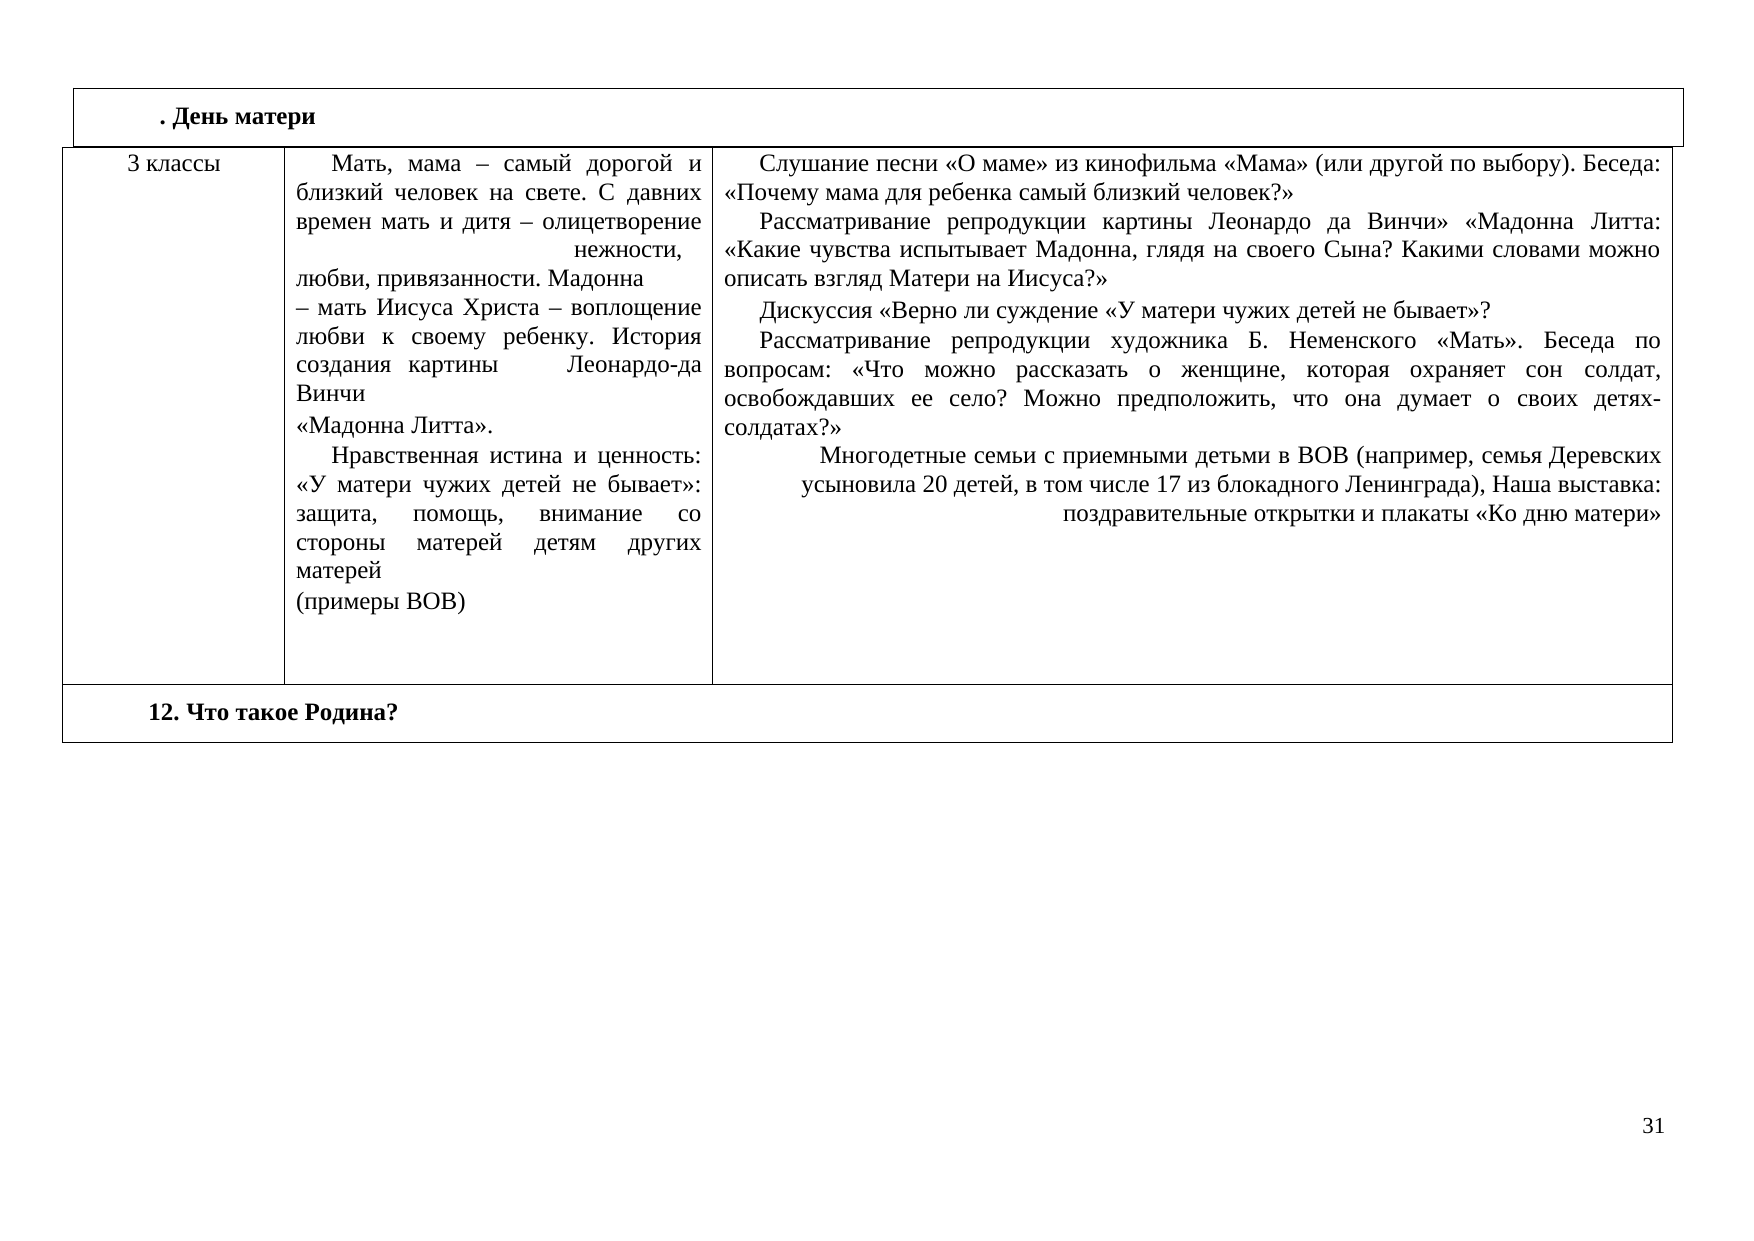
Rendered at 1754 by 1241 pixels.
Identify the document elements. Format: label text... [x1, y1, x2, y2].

table_header Мать, мама – самый дорогой и близкий человек на свете. С давних времен мать и дитя – олицетворение нежности, любви, привязанности. Мадонна – мать Иисуса Христа – воплощение любви к своему ребенку. История создания картины Леонардо-да Винчи «Мадонна Литта». Нравственная истина и ценность: «У матери чужих детей не бывает»: защита, помощь, внимание со стороны матерей детям других матерей (примеры ВОВ) [285, 148, 712, 684]
table_header 3 классы [63, 148, 284, 684]
table_header . День матери [74, 89, 1683, 146]
table_header Слушание песни «О маме» из кинофильма «Мама» (или другой по выбору). Беседа: «Почему мама для ребенка самый близкий человек?» Рассматривание репродукции картины Леонардо да Винчи» «Мадонна Литта: «Какие чувства испытывает Мадонна, глядя на своего Сына? Какими словами можно описать взгляд Матери на Иисуса?» Дискуссия «Верно ли суждение «У матери чужих детей не бывает»? Рассматривание репродукции художника Б. Неменского «Мать». Беседа по вопросам: «Что можно рассказать о женщине, которая охраняет сон солдат, освобождавших ее село? Можно предположить, что она думает о своих детях-солдатах?» Многодетные семьи с приемными детьми в ВОВ (например, семья Деревских усыновила 20 детей, в том числе 17 из блокадного Ленинграда), Наша выставка: поздравительные открытки и плакаты «Ко дню матери» [713, 148, 1672, 684]
table_cell 12. Что такое Родина? [63, 685, 1672, 742]
